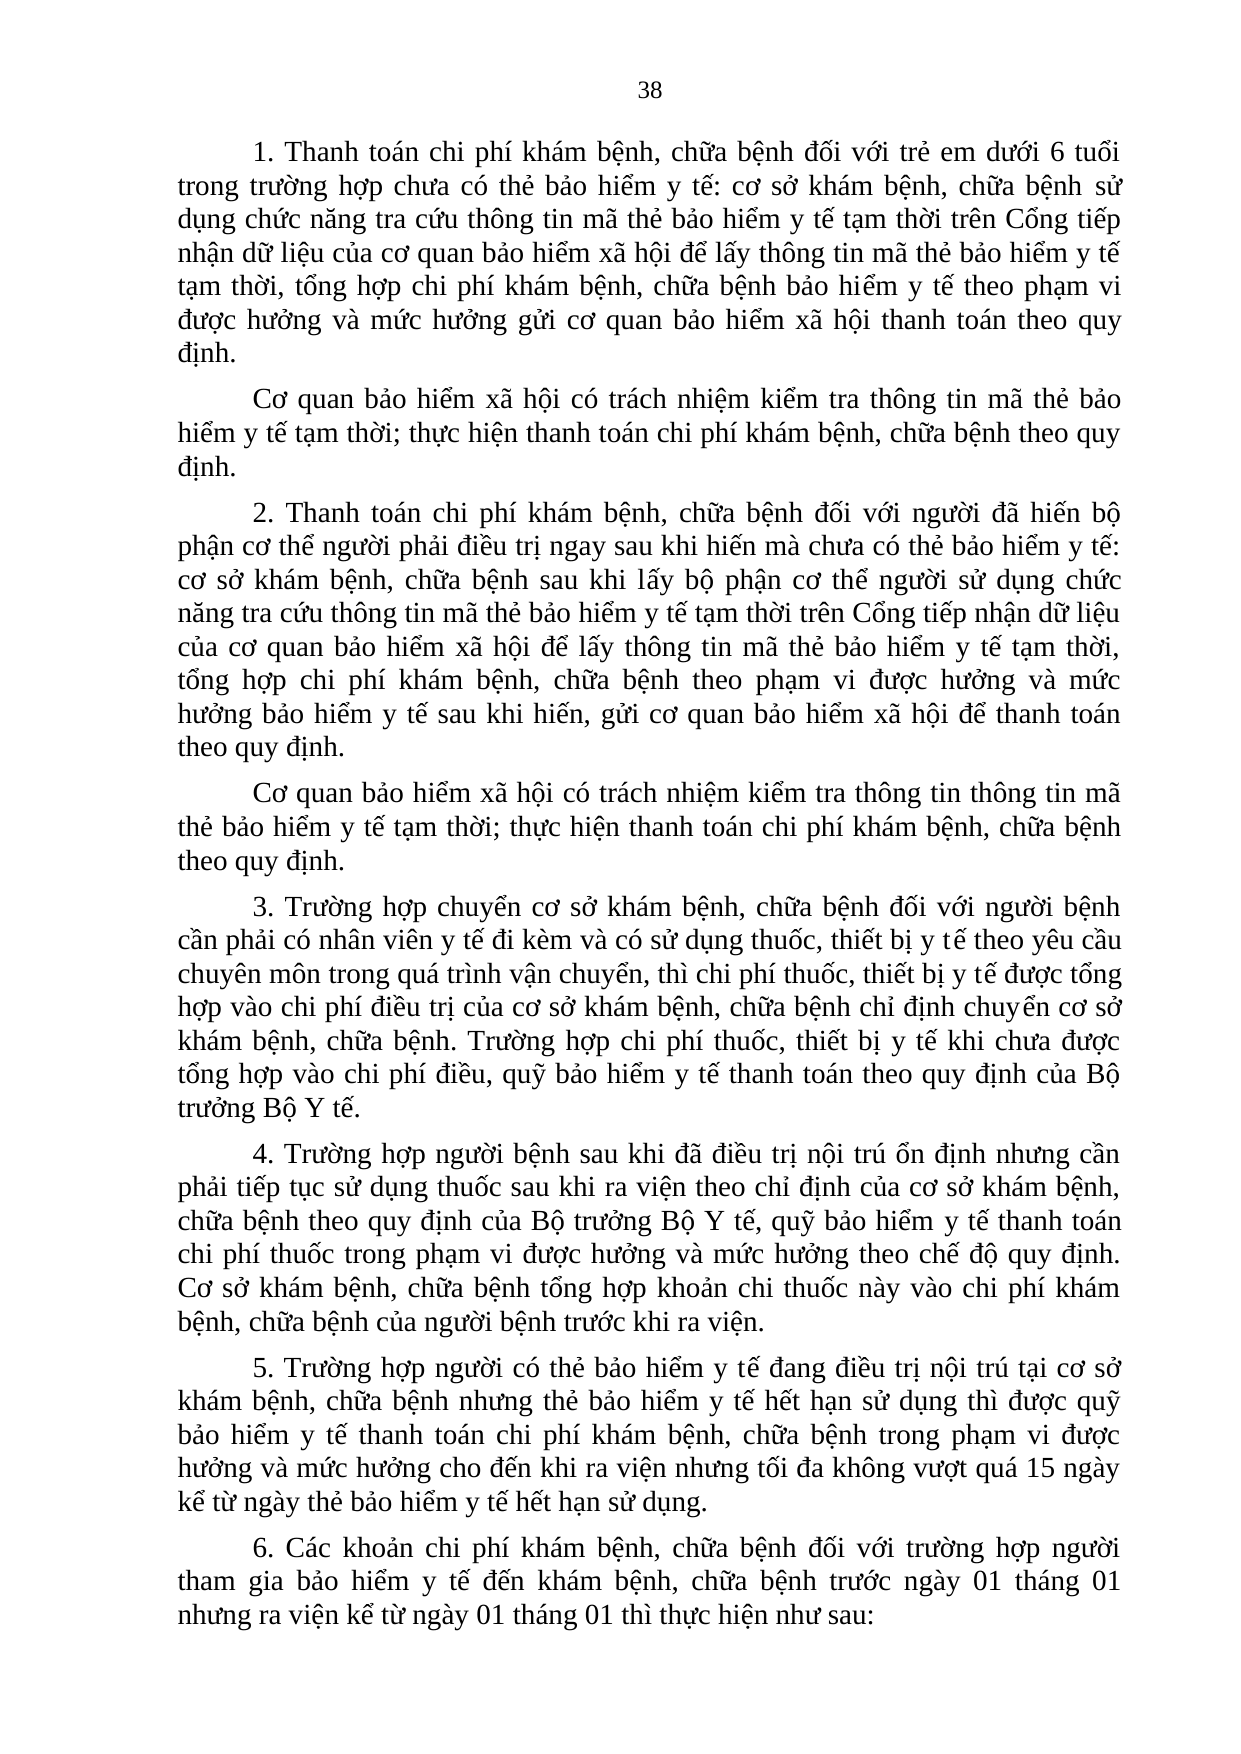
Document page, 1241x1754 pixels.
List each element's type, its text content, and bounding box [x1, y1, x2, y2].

text 3. Trường hợp chuyển cơ sở khám bệnh, chữa bệnh đối với người bệnh cần phải có nhân viên y tế đi kèm và có sử dụng thuốc, thiết bị y tế theo yêu cầu chuyên môn trong quá trình vận chuyển, thì chi phí thuốc, thiết bị y tế được tổng hợp vào chi phí điều trị của cơ sở khám bệnh, chữa bệnh chỉ định chuyển cơ sở khám bệnh, chữa bệnh. Trường hợp chi phí thuốc, thiết bị y tế khi chưa được tổng hợp vào chi phí điều, quỹ bảo hiểm y tế thanh toán theo quy định của Bộ trưởng Bộ Y tế. [177, 889, 1122, 1123]
text 1. Thanh toán chi phí khám bệnh, chữa bệnh đối với trẻ em dưới 6 tuổi trong trường hợp chưa có thẻ bảo hiểm y tế: cơ sở khám bệnh, chữa bệnh sử dụng chức năng tra cứu thông tin mã thẻ bảo hiểm y tế tạm thời trên Cổng tiếp nhận dữ liệu của cơ quan bảo hiểm xã hội để lấy thông tin mã thẻ bảo hiểm y tế tạm thời, tổng hợp chi phí khám bệnh, chữa bệnh bảo hiểm y tế theo phạm vi được hưởng và mức hưởng gửi cơ quan bảo hiểm xã hội thanh toán theo quy định. [177, 134, 1122, 369]
text 5. Trường hợp người có thẻ bảo hiểm y tế đang điều trị nội trú tại cơ sở khám bệnh, chữa bệnh nhưng thẻ bảo hiểm y tế hết hạn sử dụng thì được quỹ bảo hiểm y tế thanh toán chi phí khám bệnh, chữa bệnh trong phạm vi được hưởng và mức hưởng cho đến khi ra viện nhưng tối đa không vượt quá 15 ngày kể từ ngày thẻ bảo hiểm y tế hết hạn sử dụng. [177, 1350, 1122, 1517]
text 4. Trường hợp người bệnh sau khi đã điều trị nội trú ổn định nhưng cần phải tiếp tục sử dụng thuốc sau khi ra viện theo chỉ định của cơ sở khám bệnh, chữa bệnh theo quy định của Bộ trưởng Bộ Y tế, quỹ bảo hiểm y tế thanh toán chi phí thuốc trong phạm vi được hưởng và mức hưởng theo chế độ quy định. Cơ sở khám bệnh, chữa bệnh tổng hợp khoản chi thuốc này vào chi phí khám bệnh, chữa bệnh của người bệnh trước khi ra viện. [177, 1136, 1122, 1337]
text Cơ quan bảo hiểm xã hội có trách nhiệm kiểm tra thông tin thông tin mã thẻ bảo hiểm y tế tạm thời; thực hiện thanh toán chi phí khám bệnh, chữa bệnh theo quy định. [177, 776, 1122, 876]
text 6. Các khoản chi phí khám bệnh, chữa bệnh đối với trường hợp người tham gia bảo hiểm y tế đến khám bệnh, chữa bệnh trước ngày 01 tháng 01 nhưng ra viện kể từ ngày 01 tháng 01 thì thực hiện như sau: [177, 1530, 1122, 1631]
text Cơ quan bảo hiểm xã hội có trách nhiệm kiểm tra thông tin mã thẻ bảo hiểm y tế tạm thời; thực hiện thanh toán chi phí khám bệnh, chữa bệnh theo quy định. [177, 382, 1122, 482]
text 2. Thanh toán chi phí khám bệnh, chữa bệnh đối với người đã hiến bộ phận cơ thể người phải điều trị ngay sau khi hiến mà chưa có thẻ bảo hiểm y tế: cơ sở khám bệnh, chữa bệnh sau khi lấy bộ phận cơ thể người sử dụng chức năng tra cứu thông tin mã thẻ bảo hiểm y tế tạm thời trên Cổng tiếp nhận dữ liệu của cơ quan bảo hiểm xã hội để lấy thông tin mã thẻ bảo hiểm y tế tạm thời, tổng hợp chi phí khám bệnh, chữa bệnh theo phạm vi được hưởng và mức hưởng bảo hiểm y tế sau khi hiến, gửi cơ quan bảo hiểm xã hội để thanh toán theo quy định. [177, 495, 1122, 763]
